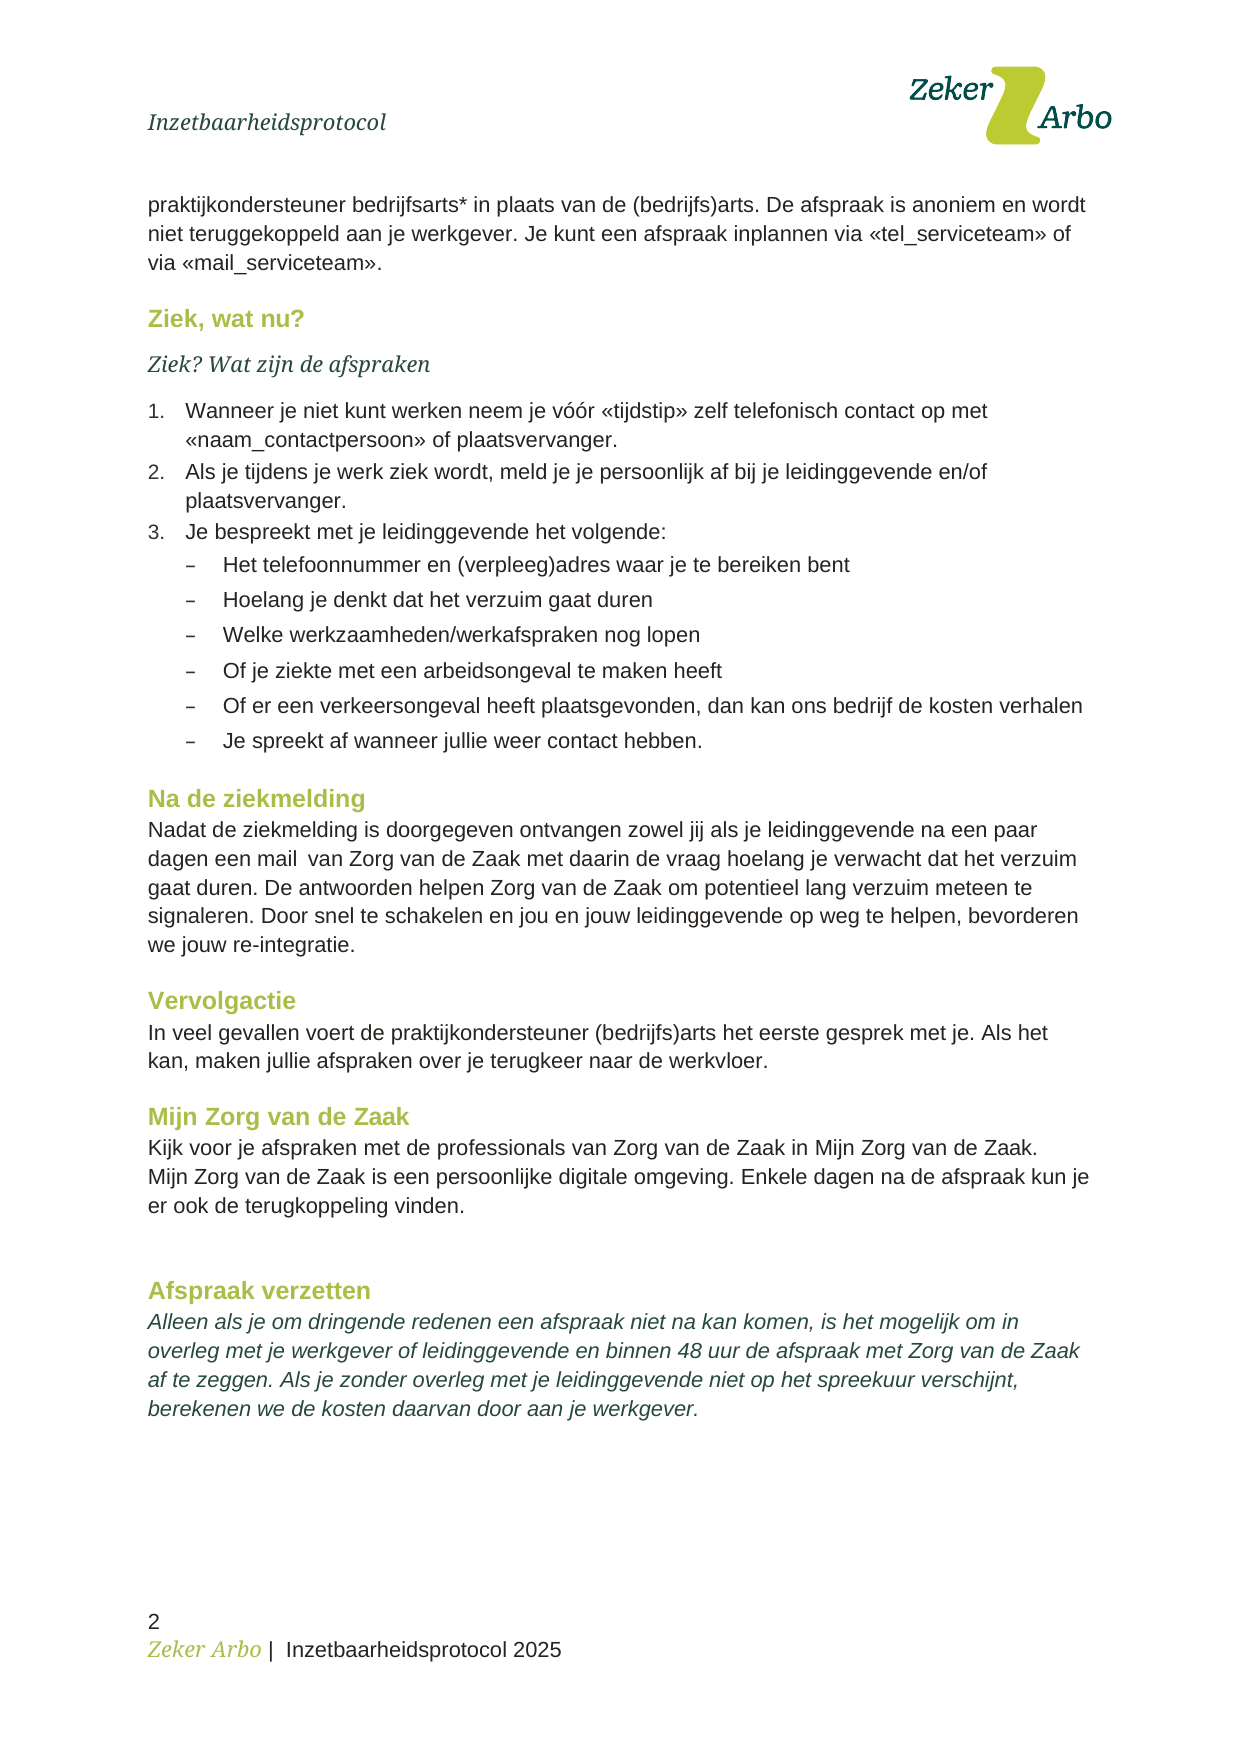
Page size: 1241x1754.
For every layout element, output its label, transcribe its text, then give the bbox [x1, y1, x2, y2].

list Welke werkzaamheden/werkafspraken nog lopen [185, 621, 1092, 649]
list Als je tijdens je werk ziek wordt, meld je je persoonlijk af bij je leidinggevende en/of plaatsvervanger. [148, 458, 1092, 513]
list Of er een verkeersongeval heeft plaatsgevonden, dan kan ons bedrijf de kosten verhalen [185, 691, 1092, 719]
subtitle Ziek? Wat zijn de afspraken [148, 349, 1092, 379]
list Of je ziekte met een arbeidsongeval te maken heeft [185, 656, 1092, 684]
text Nadat de ziekmelding is doorgegeven ontvangen zowel jij als je leidinggevende na een paar dagen een mail van Zorg van de Zaak met daarin de vraag hoelang je verwacht dat het verzuim gaat duren. De antwoorden helpen Zorg van de Zaak om potentieel lang verzuim meteen te signaleren. Door snel te schakelen en jou en jouw leidinggevende op weg te helpen, bevorderen we jouw re-integratie. [148, 817, 1092, 958]
list Je bespreekt met je leidinggevende het volgende: [148, 519, 1092, 544]
list Je spreekt af wanneer jullie weer contact hebben. [185, 726, 1092, 754]
subtitle Ziek, wat nu? [148, 304, 1092, 333]
subtitle Mijn Zorg van de Zaak [148, 1102, 1092, 1131]
text Mijn Zorg van de Zaak is een persoonlijke digitale omgeving. Enkele dagen na de afspraak kun je er ook de terugkoppeling vinden. [148, 1164, 1092, 1218]
list Hoelang je denkt dat het verzuim gaat duren [185, 586, 1092, 614]
text In veel gevallen voert de praktijkondersteuner (bedrijfs)arts het eerste gesprek met je. Als het kan, maken jullie afspraken over je terugkeer naar de werkvloer. [148, 1019, 1092, 1073]
picture [890, 53, 1131, 158]
subtitle Vervolgactie [148, 986, 1092, 1015]
list Het telefoonnummer en (verpleeg)adres waar je te bereiken bent [185, 550, 1092, 579]
subtitle Afspraak verzetten [148, 1276, 1092, 1305]
list Wanneer je niet kunt werken neem je vóór «tijdstip» zelf telefonisch contact op met «naam_contactpersoon» of plaatsvervanger. [148, 398, 1092, 452]
text Alleen als je om dringende redenen een afspraak niet na kan komen, is het mogelijk om in overleg met je werkgever of leidinggevende en binnen 48 uur de afspraak met Zorg van de Zaak af te zeggen. Als je zonder overleg met je leidinggevende niet op het spreekuur verschijnt, berekenen we de kosten daarvan door aan je werkgever. [148, 1309, 1092, 1421]
text Kijk voor je afspraken met de professionals van Zorg van de Zaak in Mijn Zorg van de Zaak. [148, 1135, 1092, 1161]
subtitle Na de ziekmelding [148, 783, 1092, 812]
